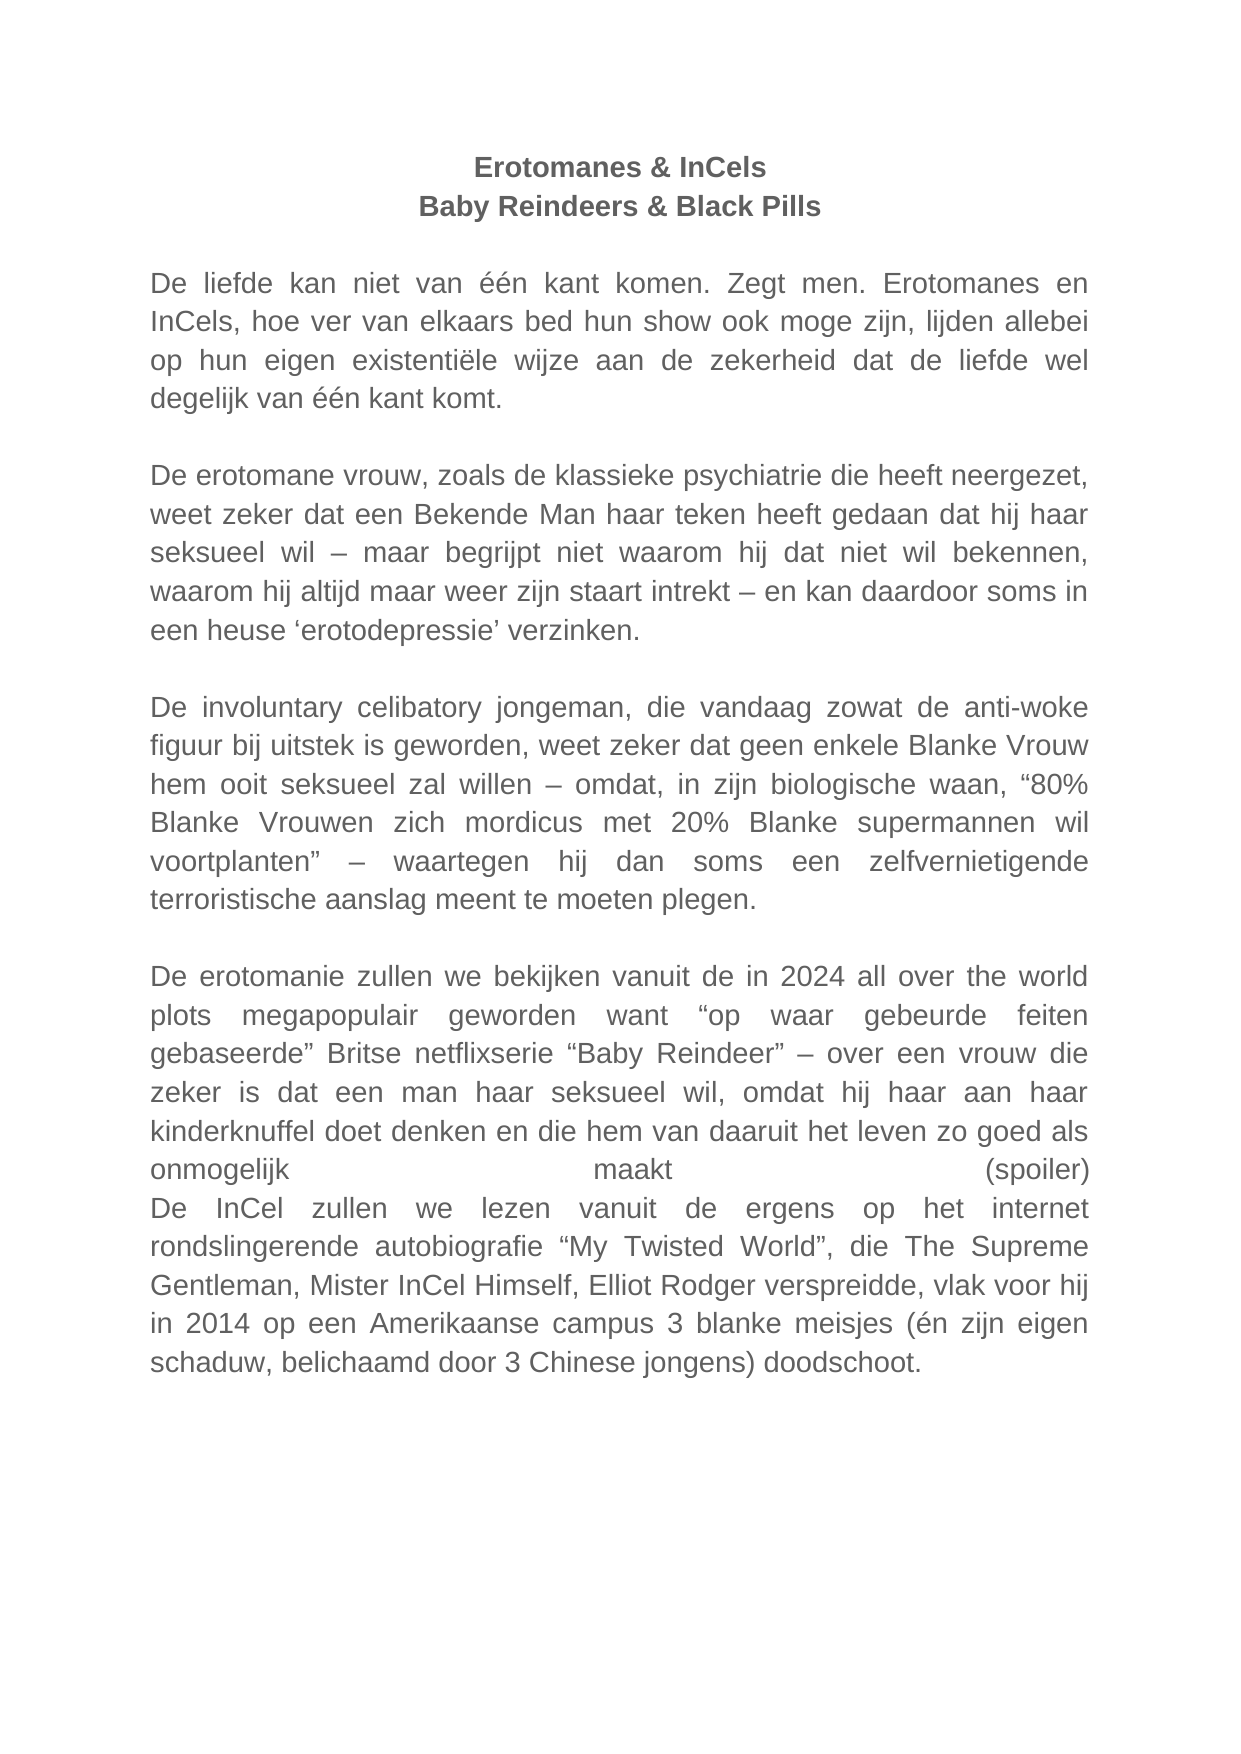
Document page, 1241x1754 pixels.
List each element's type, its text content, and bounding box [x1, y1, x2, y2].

text De erotomanie zullen we bekijken vanuit de in 2024 all over the world plots megapopulair geworden want “op waar gebeurde feiten gebaseerde” Britse netflixserie “Baby Reindeer” – over een vrouw die zeker is dat een man haar seksueel wil, omdat hij haar aan haar kinderknuffel doet denken en die hem van daaruit het leven zo goed als onmogelijk maakt (spoiler) De InCel zullen we lezen vanuit de ergens op het internet rondslingerende autobiografie “My Twisted World”, die The Supreme Gentleman, Mister InCel Himself, Elliot Rodger verspreidde, vlak voor hij in 2014 op een Amerikaanse campus 3 blanke meisjes (én zijn eigen schaduw, belichaamd door 3 Chinese jongens) doodschoot. [150, 921, 1090, 1378]
text De erotomane vrouw, zoals de klassieke psychiatrie die heeft neergezet, weet zeker dat een Bekende Man haar teken heeft gedaan dat hij haar seksueel wil – maar begrijpt niet waarom hij dat niet wil bekennen, waarom hij altijd maar weer zijn staart intrekt – en kan daardoor soms in een heuse ‘erotodepressie’ verzinken. [150, 420, 1090, 646]
text De liefde kan niet van één kant komen. Zegt men. Erotomanes en InCels, hoe ver van elkaars bed hun show ook moge zijn, lijden allebei op hun eigen existentiële wijze aan de zekerheid dat de liefde wel degelijk van één kant komt. [150, 227, 1090, 415]
text Erotomanes & InCels Baby Reindeers & Black Pills [150, 150, 1090, 222]
text De involuntary celibatory jongeman, die vandaag zowat de anti-woke figuur bij uitstek is geworden, weet zeker dat geen enkele Blanke Vrouw hem ooit seksueel zal willen – omdat, in zijn biologische waan, “80% Blanke Vrouwen zich mordicus met 20% Blanke supermannen wil voortplanten” – waartegen hij dan soms een zelfvernietigende terroristische aanslag meent te moeten plegen. [150, 651, 1090, 916]
